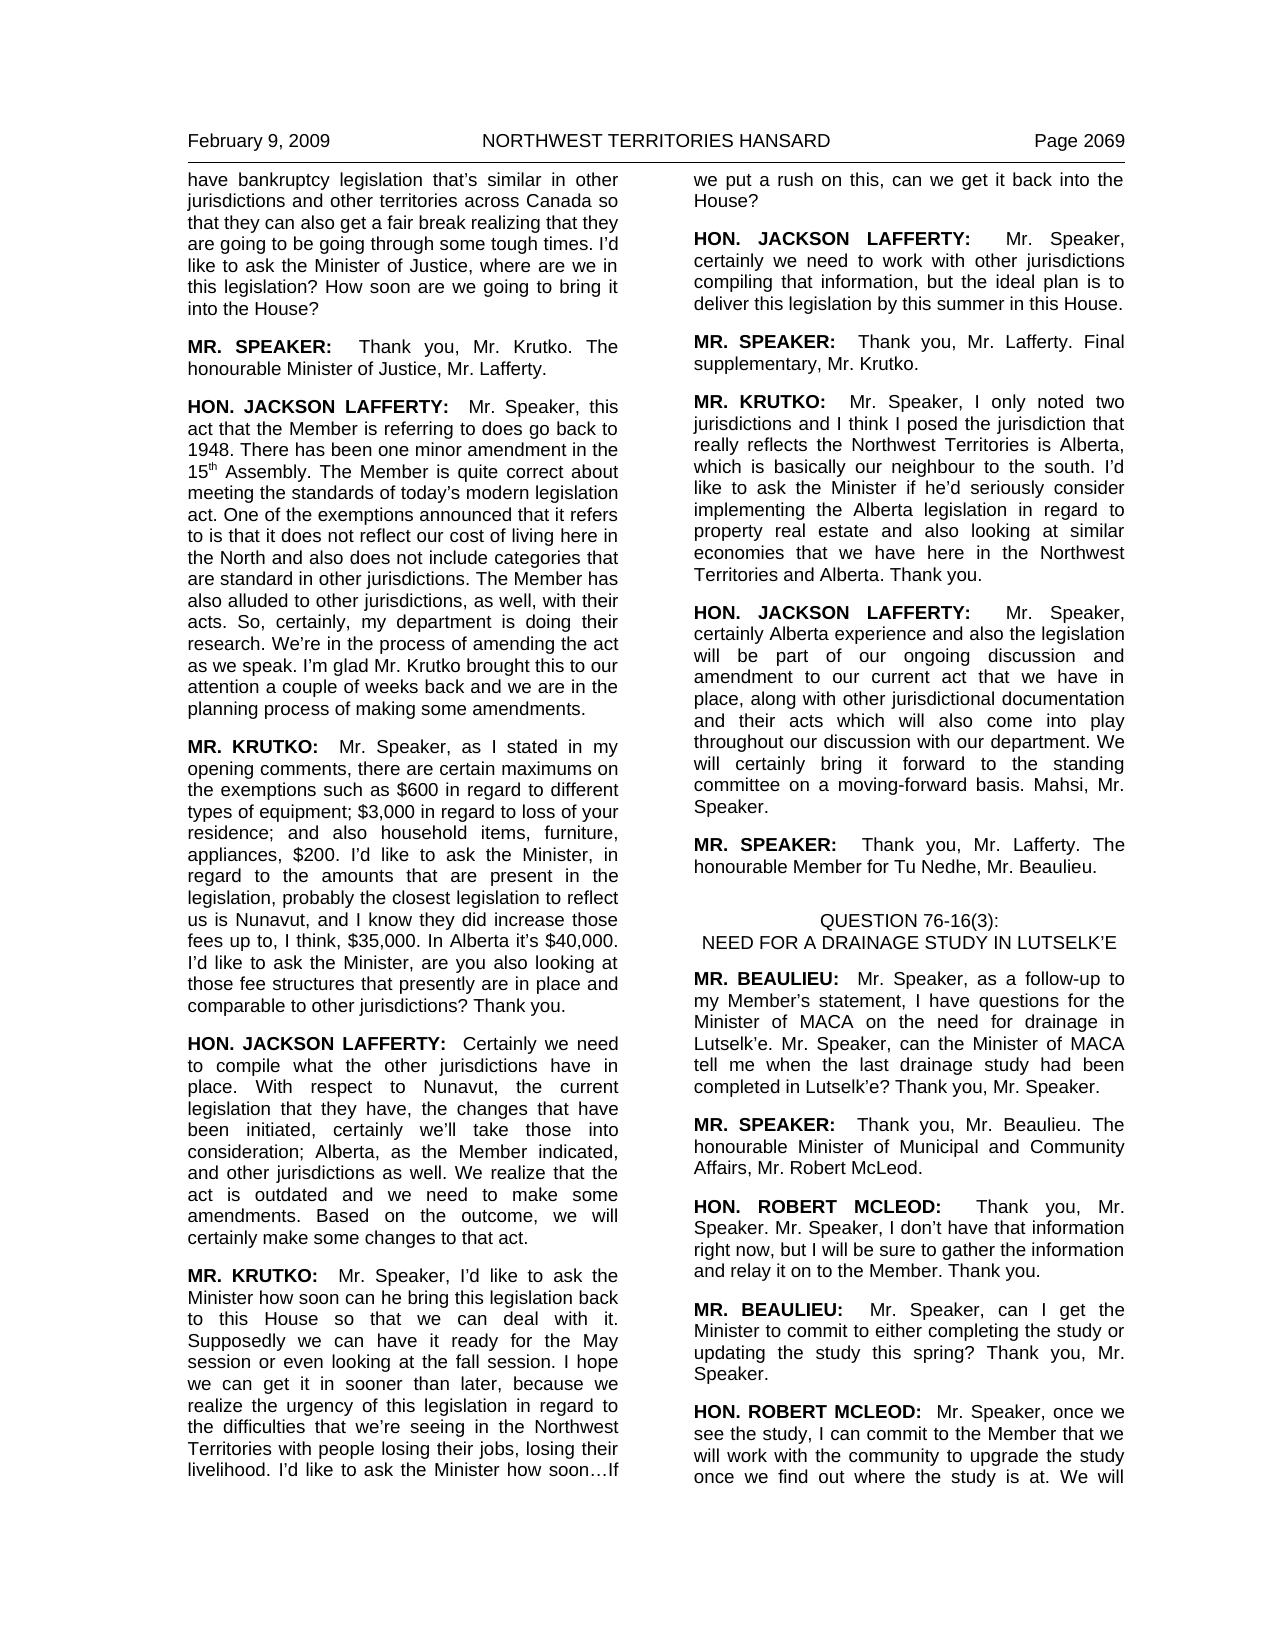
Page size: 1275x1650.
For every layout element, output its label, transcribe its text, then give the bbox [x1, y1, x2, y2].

text HON. JACKSON LAFFERTY: Mr. Speaker, certainly Alberta experience and also the legislation will be part of our ongoing discussion and amendment to our current act that we have in place, along with other jurisdictional documentation and their acts which will also come into play throughout our discussion with our department. We will certainly bring it forward to the standing committee on a moving-forward basis. Mahsi, Mr. Speaker. [694, 602, 1125, 817]
text HON. JACKSON LAFFERTY: Mr. Speaker, certainly we need to work with other jurisdictions compiling that information, but the ideal plan is to deliver this legislation by this summer in this House. [694, 228, 1125, 314]
text HON. JACKSON LAFFERTY: Mr. Speaker, this act that the Member is referring to does go back to 1948. There has been one minor amendment in the 15th Assembly. The Member is quite correct about meeting the standards of today’s modern legislation act. One of the exemptions announced that it refers to is that it does not reflect our cost of living here in the North and also does not include categories that are standard in other jurisdictions. The Member has also alluded to other jurisdictions, as well, with their acts. So, certainly, my department is doing their research. We’re in the process of amending the act as we speak. I’m glad Mr. Krutko brought this to our attention a couple of weeks back and we are in the planning process of making some amendments. [187, 396, 619, 719]
text MR. SPEAKER: Thank you, Mr. Beaulieu. The honourable Minister of Municipal and Community Affairs, Mr. Robert McLeod. [694, 1114, 1125, 1179]
text MR. BEAULIEU: Mr. Speaker, can I get the Minister to commit to either completing the study or updating the study this spring? Thank you, Mr. Speaker. [694, 1298, 1125, 1384]
text MR. SPEAKER: Thank you, Mr. Lafferty. The honourable Member for Tu Nedhe, Mr. Beaulieu. [694, 834, 1125, 877]
text HON. JACKSON LAFFERTY: Certainly we need to compile what the other jurisdictions have in place. With respect to Nunavut, the current legislation that they have, the changes that have been initiated, certainly we’ll take those into consideration; Alberta, as the Member indicated, and other jurisdictions as well. We realize that the act is outdated and we need to make some amendments. Based on the outcome, we will certainly make some changes to that act. [187, 1033, 619, 1248]
text MR. KRUTKO: Mr. Speaker, I only noted two jurisdictions and I think I posed the jurisdiction that really reflects the Northwest Territories is Alberta, which is basically our neighbour to the south. I’d like to ask the Minister if he’d seriously consider implementing the Alberta legislation in regard to property real estate and also looking at similar economies that we have here in the Northwest Territories and Alberta. Thank you. [694, 391, 1125, 585]
text MR. SPEAKER: Thank you, Mr. Lafferty. Final supplementary, Mr. Krutko. [694, 331, 1125, 374]
text MR. KRUTKO: Mr. Speaker, as I stated in my opening comments, there are certain maximums on the exemptions such as $600 in regard to different types of equipment; $3,000 in regard to loss of your residence; and also household items, furniture, appliances, $200. I’d like to ask the Minister, in regard to the amounts that are present in the legislation, probably the closest legislation to reflect us is Nunavut, and I know they did increase those fees up to, I think, $35,000. In Alberta it’s $40,000. I’d like to ask the Minister, are you also looking at those fee structures that presently are in place and comparable to other jurisdictions? Thank you. [187, 736, 619, 1016]
text HON. ROBERT MCLEOD: Thank you, Mr. Speaker. Mr. Speaker, I don’t have that information right now, but I will be sure to gather the information and relay it on to the Member. Thank you. [694, 1195, 1125, 1282]
subtitle QUESTION 76-16(3): NEED FOR A DRAINAGE STUDY IN LUTSELK’E [694, 910, 1125, 953]
text MR. SPEAKER: Thank you, Mr. Krutko. The honourable Minister of Justice, Mr. Lafferty. [187, 336, 619, 379]
text MR. BEAULIEU: Mr. Speaker, as a follow-up to my Member’s statement, I have questions for the Minister of MACA on the need for drainage in Lutselk’e. Mr. Speaker, can the Minister of MACA tell me when the last drainage study had been completed in Lutselk’e? Thank you, Mr. Speaker. [694, 968, 1125, 1097]
text MR. KRUTKO: Mr. Speaker, I’d like to ask the Minister how soon can he bring this legislation back to this House so that we can deal with it. Supposedly we can have it ready for the May session or even looking at the fall session. I hope we can get it in sooner than later, because we realize the urgency of this legislation in regard to the difficulties that we’re seeing in the Northwest Territories with people losing their jobs, losing their livelihood. I’d like to ask the Minister how soon…If we put a rush on this, can we get it back into the House? [187, 1265, 619, 1481]
